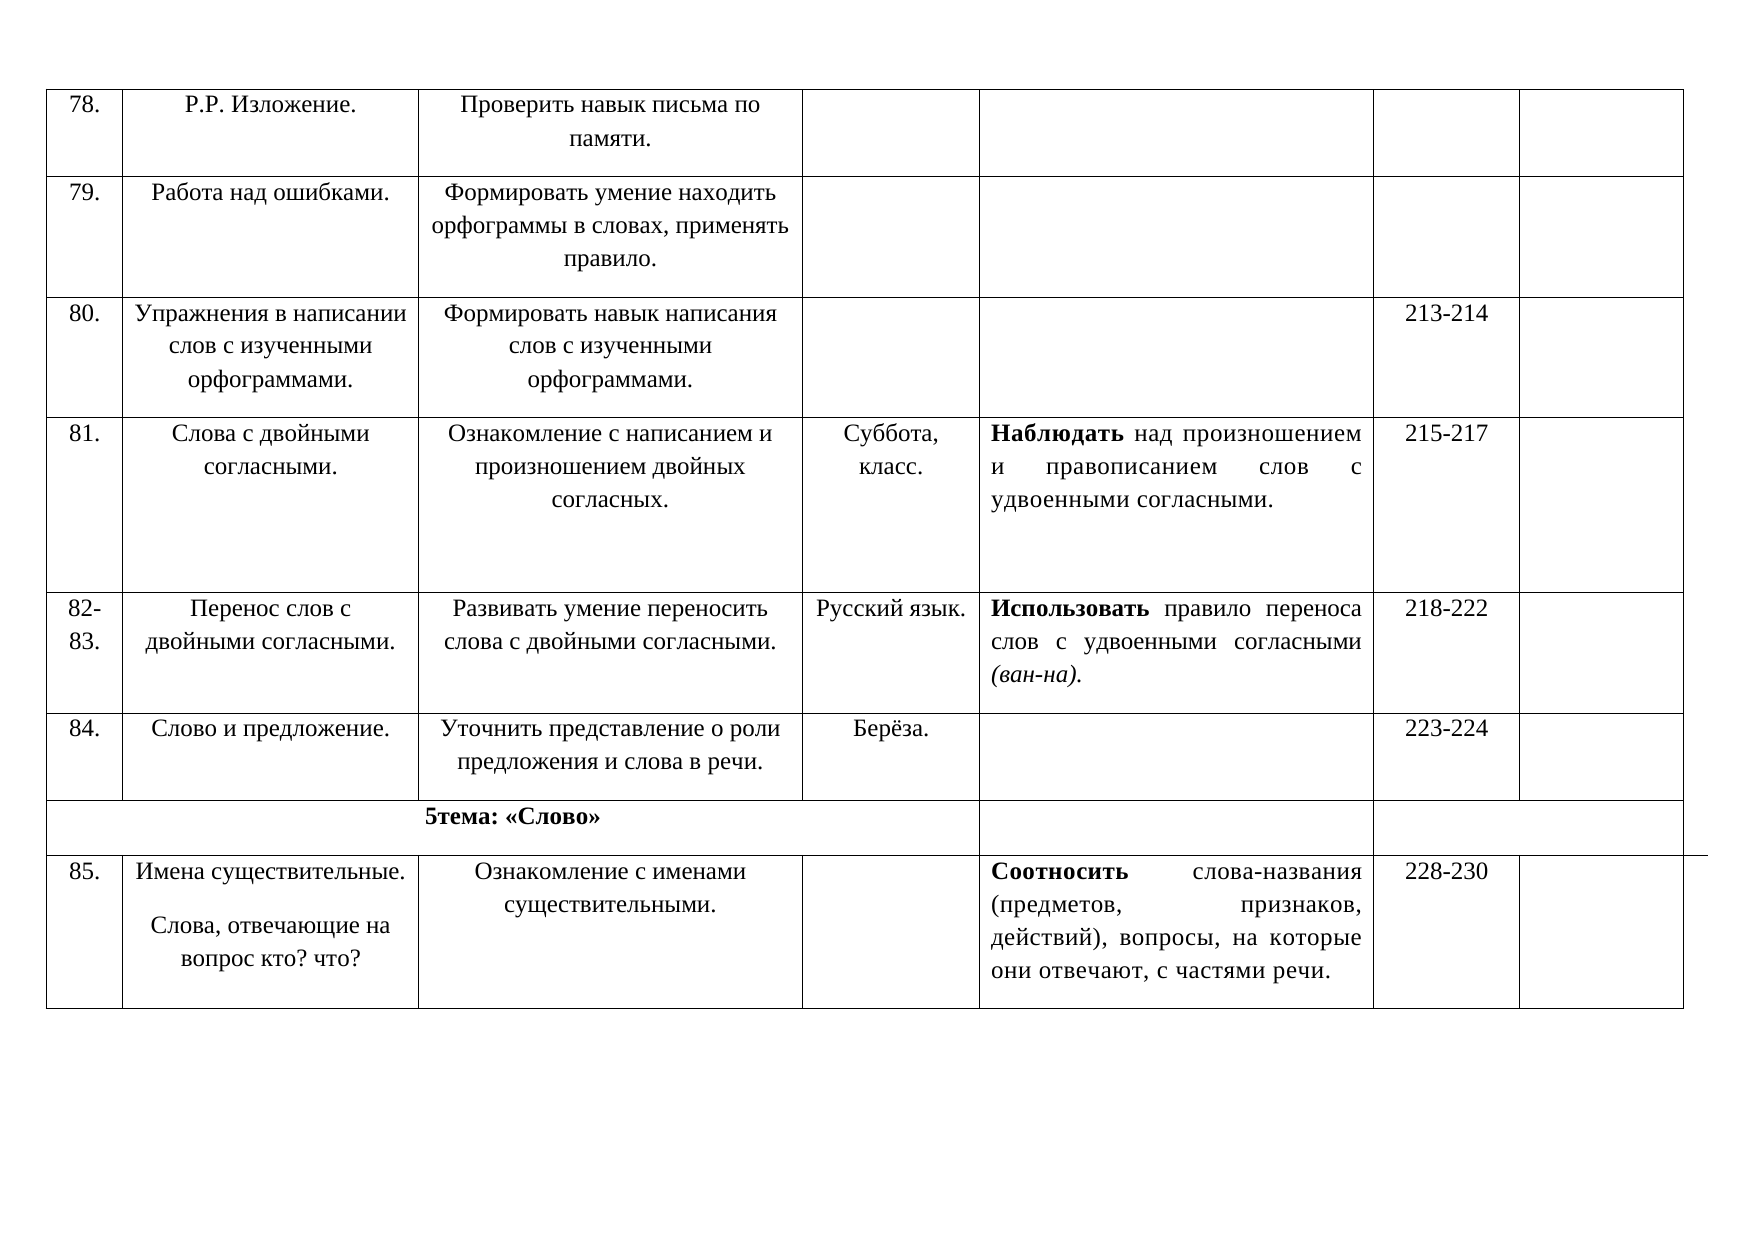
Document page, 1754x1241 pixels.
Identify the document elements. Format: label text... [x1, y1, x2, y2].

table_cell [1374, 90, 1519, 176]
table_cell Берёза. [803, 714, 979, 800]
table_cell [1374, 801, 1683, 855]
table_cell 228-230 [1374, 856, 1519, 1008]
table_cell Ознакомление с написанием и произношением двойных согласных. [419, 418, 802, 592]
table_cell [980, 801, 1373, 855]
table_cell Уточнить представление о роли предложения и слова в речи. [419, 714, 802, 800]
table_cell 85. [47, 856, 122, 1008]
table_cell [1374, 177, 1519, 297]
table_cell 79. [47, 177, 122, 297]
table_cell [980, 90, 1373, 176]
table_cell [1520, 418, 1683, 592]
table_cell 84. [47, 714, 122, 800]
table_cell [419, 856, 802, 1008]
table_cell Формировать навык написания слов с изученными орфограммами. [419, 298, 802, 417]
table_cell 82-83. [47, 593, 122, 712]
table_cell 5тема: «Слово» [47, 801, 979, 855]
table_cell Слово и предложение. [123, 714, 418, 800]
table_cell [803, 90, 979, 176]
table_cell [1520, 593, 1683, 712]
table_cell Формировать умение находить орфограммы в словах, применять правило. [419, 177, 802, 297]
table_cell 80. [47, 298, 122, 417]
table_cell [980, 714, 1373, 800]
table_cell Наблюдать над произношением и правописанием слов с удвоенными согласными. [980, 418, 1373, 592]
table_cell 218-222 [1374, 593, 1519, 712]
table_cell Р.Р. Изложение. [123, 90, 418, 176]
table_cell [123, 856, 418, 1008]
table_cell Использовать правило переноса слов с удвоенными согласными (ван-на). [980, 593, 1373, 712]
table_cell 223-224 [1374, 714, 1519, 800]
table_cell Перенос слов с двойными согласными. [123, 593, 418, 712]
table_cell [980, 177, 1373, 297]
table_cell Работа над ошибками. [123, 177, 418, 297]
table_cell 81. [47, 418, 122, 592]
table_cell [1520, 298, 1683, 417]
table_cell 215-217 [1374, 418, 1519, 592]
table_cell Проверить навык письма по памяти. [419, 90, 802, 176]
table_cell 213-214 [1374, 298, 1519, 417]
table_cell [980, 298, 1373, 417]
table_cell [803, 177, 979, 297]
table_cell [1520, 856, 1683, 1008]
table_cell 78. [47, 90, 122, 176]
table_cell Русский язык. [803, 593, 979, 712]
table_cell Слова с двойными согласными. [123, 418, 418, 592]
table_cell [1684, 800, 1708, 855]
table_cell [803, 298, 979, 417]
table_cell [980, 856, 1373, 1008]
table_cell Упражнения в написании слов с изученными орфограммами. [123, 298, 418, 417]
table_cell [1520, 177, 1683, 297]
table_cell [803, 856, 979, 1008]
table_cell Суббота, класс. [803, 418, 979, 592]
table_cell [1520, 90, 1683, 176]
table_cell [1520, 714, 1683, 800]
table_cell Развивать умение переносить слова с двойными согласными. [419, 593, 802, 712]
